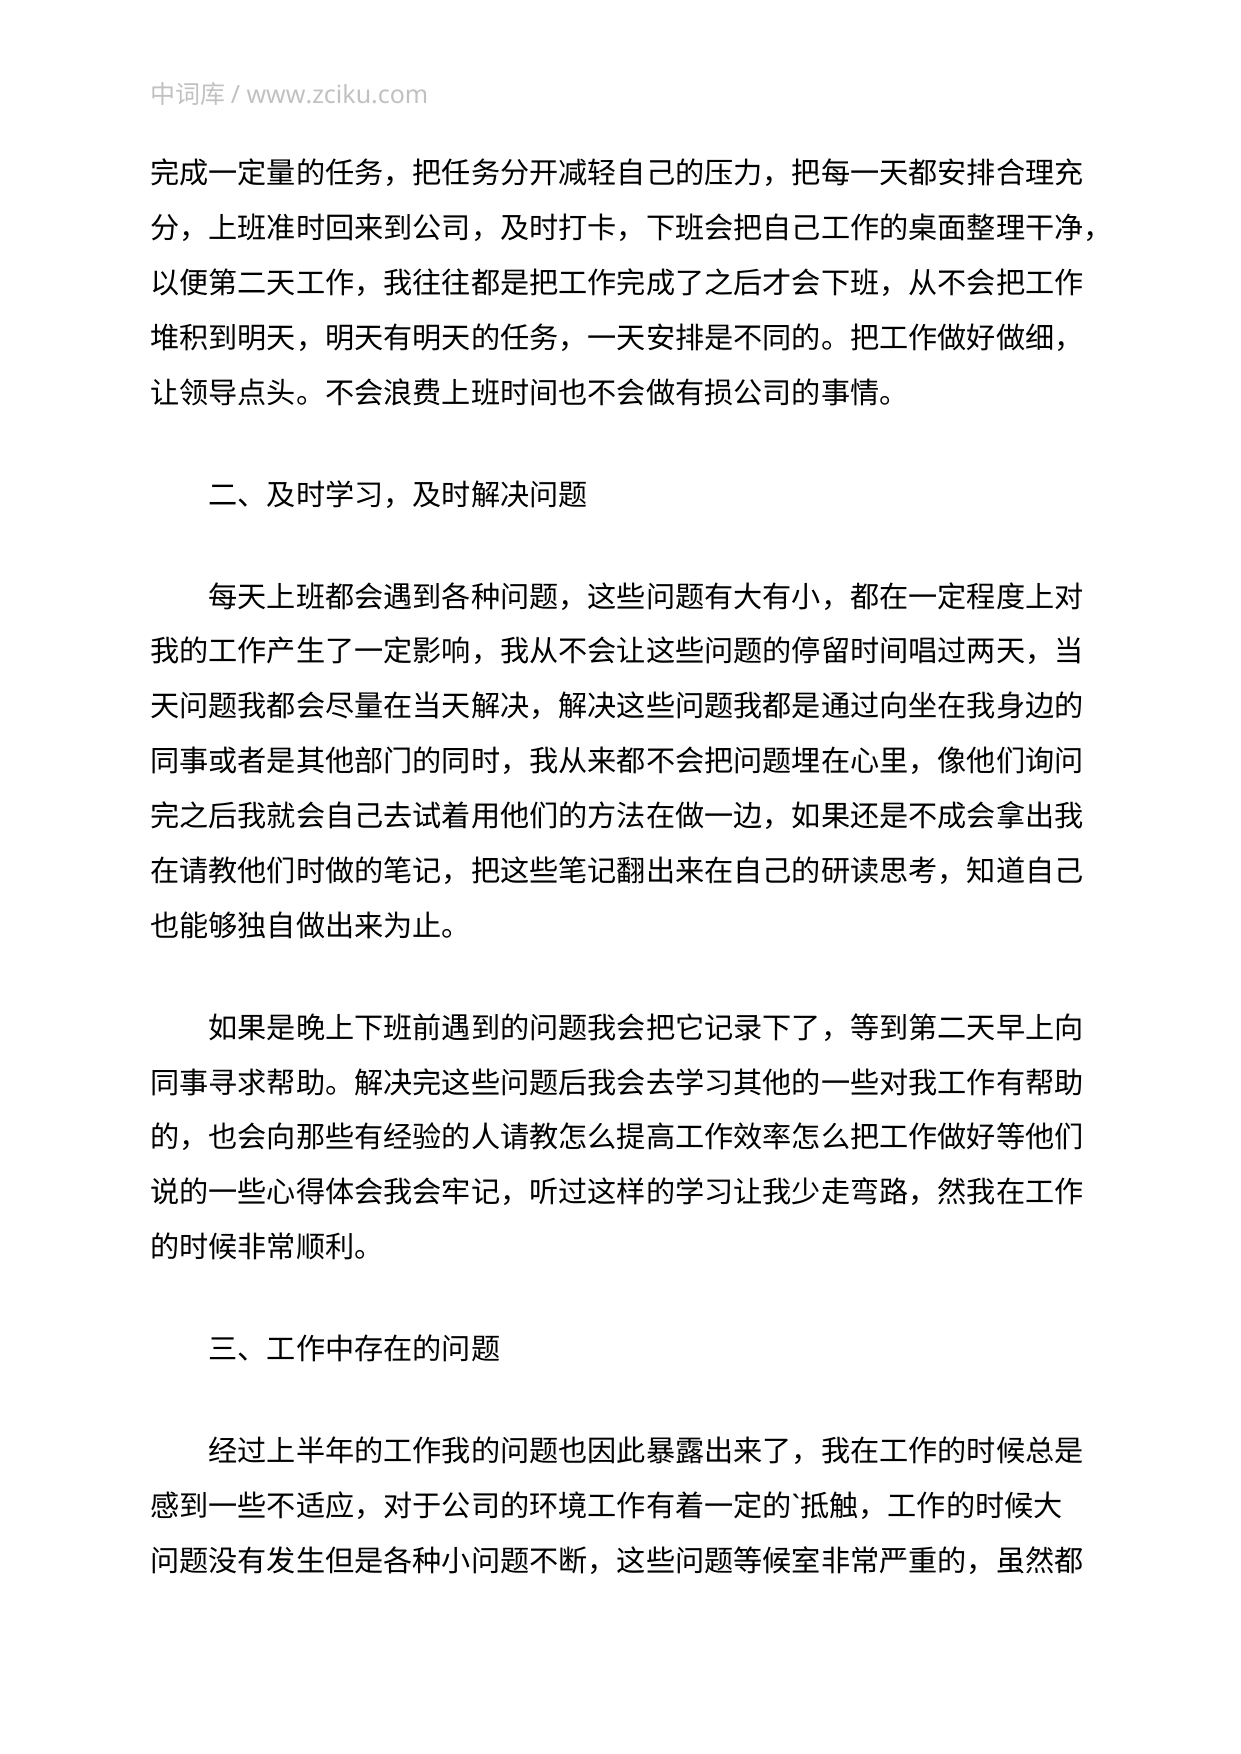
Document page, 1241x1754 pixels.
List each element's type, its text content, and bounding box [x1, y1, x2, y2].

text 三、工作中存在的问题 [150, 1326, 1090, 1368]
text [150, 1427, 1090, 1579]
text 如果是晚上下班前遇到的问题我会把它记录下了，等到第二天早上向同事寻求帮助。解决完这些问题后我会去学习其他的一些对我工作有帮助的，也会向那些有经验的人请教怎么提高工作效率怎么把工作做好等他们说的一些心得体会我会牢记，听过这样的学习让我少走弯路，然我在工作的时候非常顺利。 [150, 1004, 1090, 1266]
text 每天上班都会遇到各种问题，这些问题有大有小，都在一定程度上对我的工作产生了一定影响，我从不会让这些问题的停留时间唱过两天，当天问题我都会尽量在当天解决，解决这些问题我都是通过向坐在我身边的同事或者是其他部门的同时，我从来都不会把问题埋在心里，像他们询问完之后我就会自己去试着用他们的方法在做一边，如果还是不成会拿出我在请教他们时做的笔记，把这些笔记翻出来在自己的研读思考，知道自己也能够独自做出来为止。 [150, 573, 1090, 945]
text 二、及时学习，及时解决问题 [150, 471, 1090, 514]
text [150, 150, 1090, 412]
